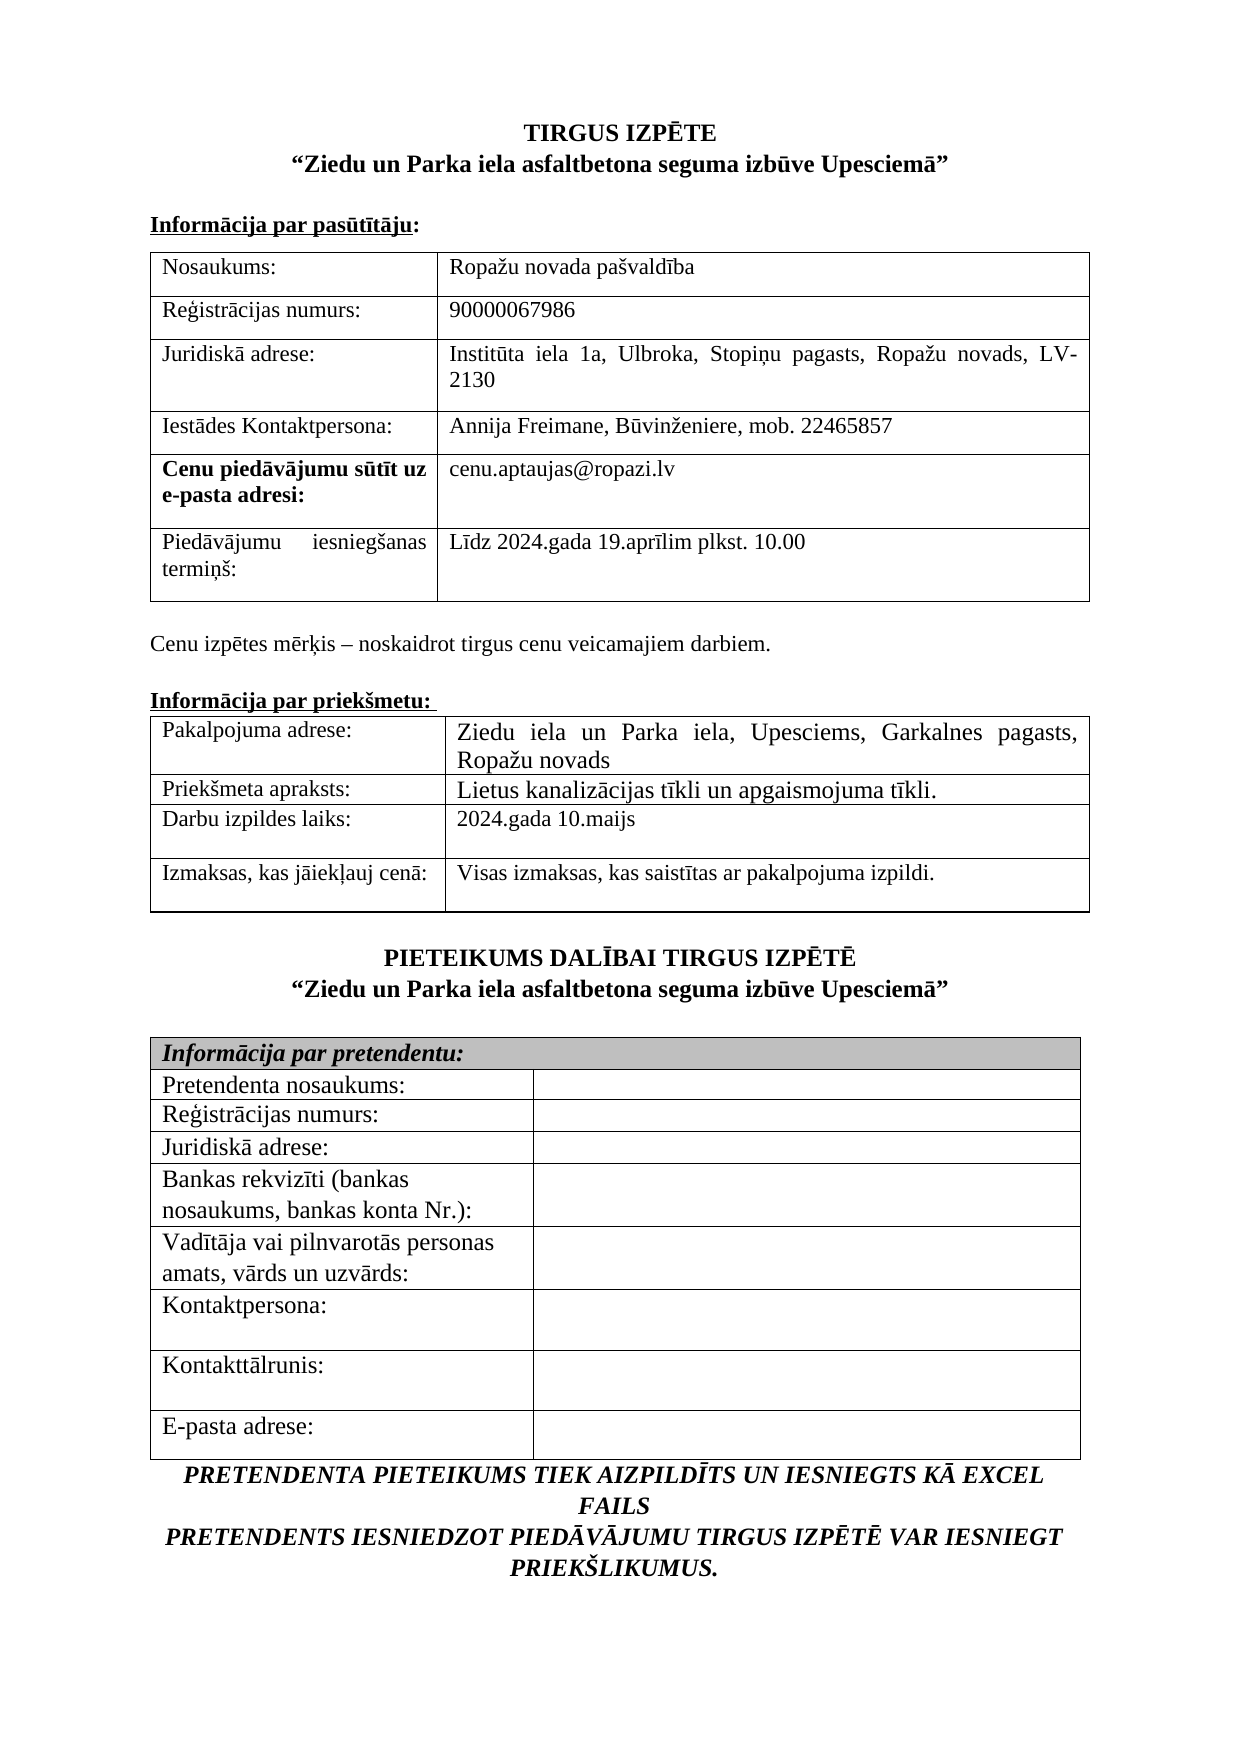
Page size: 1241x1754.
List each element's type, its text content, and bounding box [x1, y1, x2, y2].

table_cell Institūta iela 1a, Ulbroka, Stopiņu pagasts, Ropažu novads, LV-2130 [438, 340, 1089, 411]
table_cell Iestādes Kontaktpersona: [151, 412, 437, 454]
table_cell Kontaktpersona: [151, 1290, 533, 1349]
table_cell [534, 1070, 1080, 1098]
table_cell Reģistrācijas numurs: [151, 1100, 533, 1131]
table_cell Juridiskā adrese: [151, 340, 437, 411]
table_header Nosaukums: [151, 253, 437, 296]
table_cell Priekšmeta apraksts: [151, 775, 445, 804]
table_cell Reģistrācijas numurs: [151, 297, 437, 339]
table_cell 2024.gada 10.maijs [446, 805, 1089, 858]
table_cell [534, 1290, 1080, 1349]
table_cell [534, 1227, 1080, 1289]
table_header Ziedu iela un Parka iela, Upesciems, Garkalnes pagasts, Ropažu novads [446, 717, 1089, 774]
text PIETEIKUMS DALĪBAI TIRGUS IZPĒTĒ [150, 943, 1090, 972]
table_cell Annija Freimane, Būvinženiere, mob. 22465857 [438, 412, 1089, 454]
table_cell Kontakttālrunis: [151, 1351, 533, 1410]
table_cell Izmaksas, kas jāiekļauj cenā: [151, 859, 445, 911]
table_cell Darbu izpildes laiks: [151, 805, 445, 858]
table_cell cenu.aptaujas@ropazi.lv [438, 455, 1089, 527]
table_cell Juridiskā adrese: [151, 1132, 533, 1163]
table_cell Piedāvājumu iesniegšanas termiņš: [151, 529, 437, 601]
text “Ziedu un Parka iela asfaltbetona seguma izbūve Upesciemā” [150, 149, 1090, 178]
text TIRGUS IZPĒTE [150, 118, 1090, 147]
table_header Pakalpojuma adrese: [151, 717, 445, 774]
table_cell [534, 1100, 1080, 1131]
table_cell 90000067986 [438, 297, 1089, 339]
text Cenu izpētes mērķis – noskaidrot tirgus cenu veicamajiem darbiem. [150, 630, 1090, 657]
table_cell [534, 1132, 1080, 1163]
text PRETENDENTA PIETEIKUMS TIEK AIZPILDĪTS UN IESNIEGTS KĀ EXCEL FAILS [150, 1460, 1080, 1520]
table_cell [534, 1351, 1080, 1410]
text Informācija par priekšmetu: [150, 687, 1090, 713]
text PRETENDENTS IESNIEDZOT PIEDĀVĀJUMU TIRGUS IZPĒTĒ VAR IESNIEGT PRIEKŠLIKUMUS. [150, 1522, 1080, 1582]
table_cell Cenu piedāvājumu sūtīt uz e-pasta adresi: [151, 455, 437, 527]
text Informācija par pasūtītāju: [150, 211, 1090, 238]
table_header Ropažu novada pašvaldība [438, 253, 1089, 296]
table_cell Pretendenta nosaukums: [151, 1070, 533, 1098]
table_cell [534, 1411, 1080, 1459]
table_header Informācija par pretendentu: [151, 1038, 1080, 1069]
table_cell Līdz 2024.gada 19.aprīlim plkst. 10.00 [438, 529, 1089, 601]
text “Ziedu un Parka iela asfaltbetona seguma izbūve Upesciemā” [150, 974, 1090, 1003]
table_cell Visas izmaksas, kas saistītas ar pakalpojuma izpildi. [446, 859, 1089, 911]
table_cell Lietus kanalizācijas tīkli un apgaismojuma tīkli. [446, 775, 1089, 804]
table_cell Bankas rekvizīti (bankas nosaukums, bankas konta Nr.): [151, 1164, 533, 1226]
table_cell Vadītāja vai pilnvarotās personas amats, vārds un uzvārds: [151, 1227, 533, 1289]
table_cell [534, 1164, 1080, 1226]
table_cell E-pasta adrese: [151, 1411, 533, 1459]
